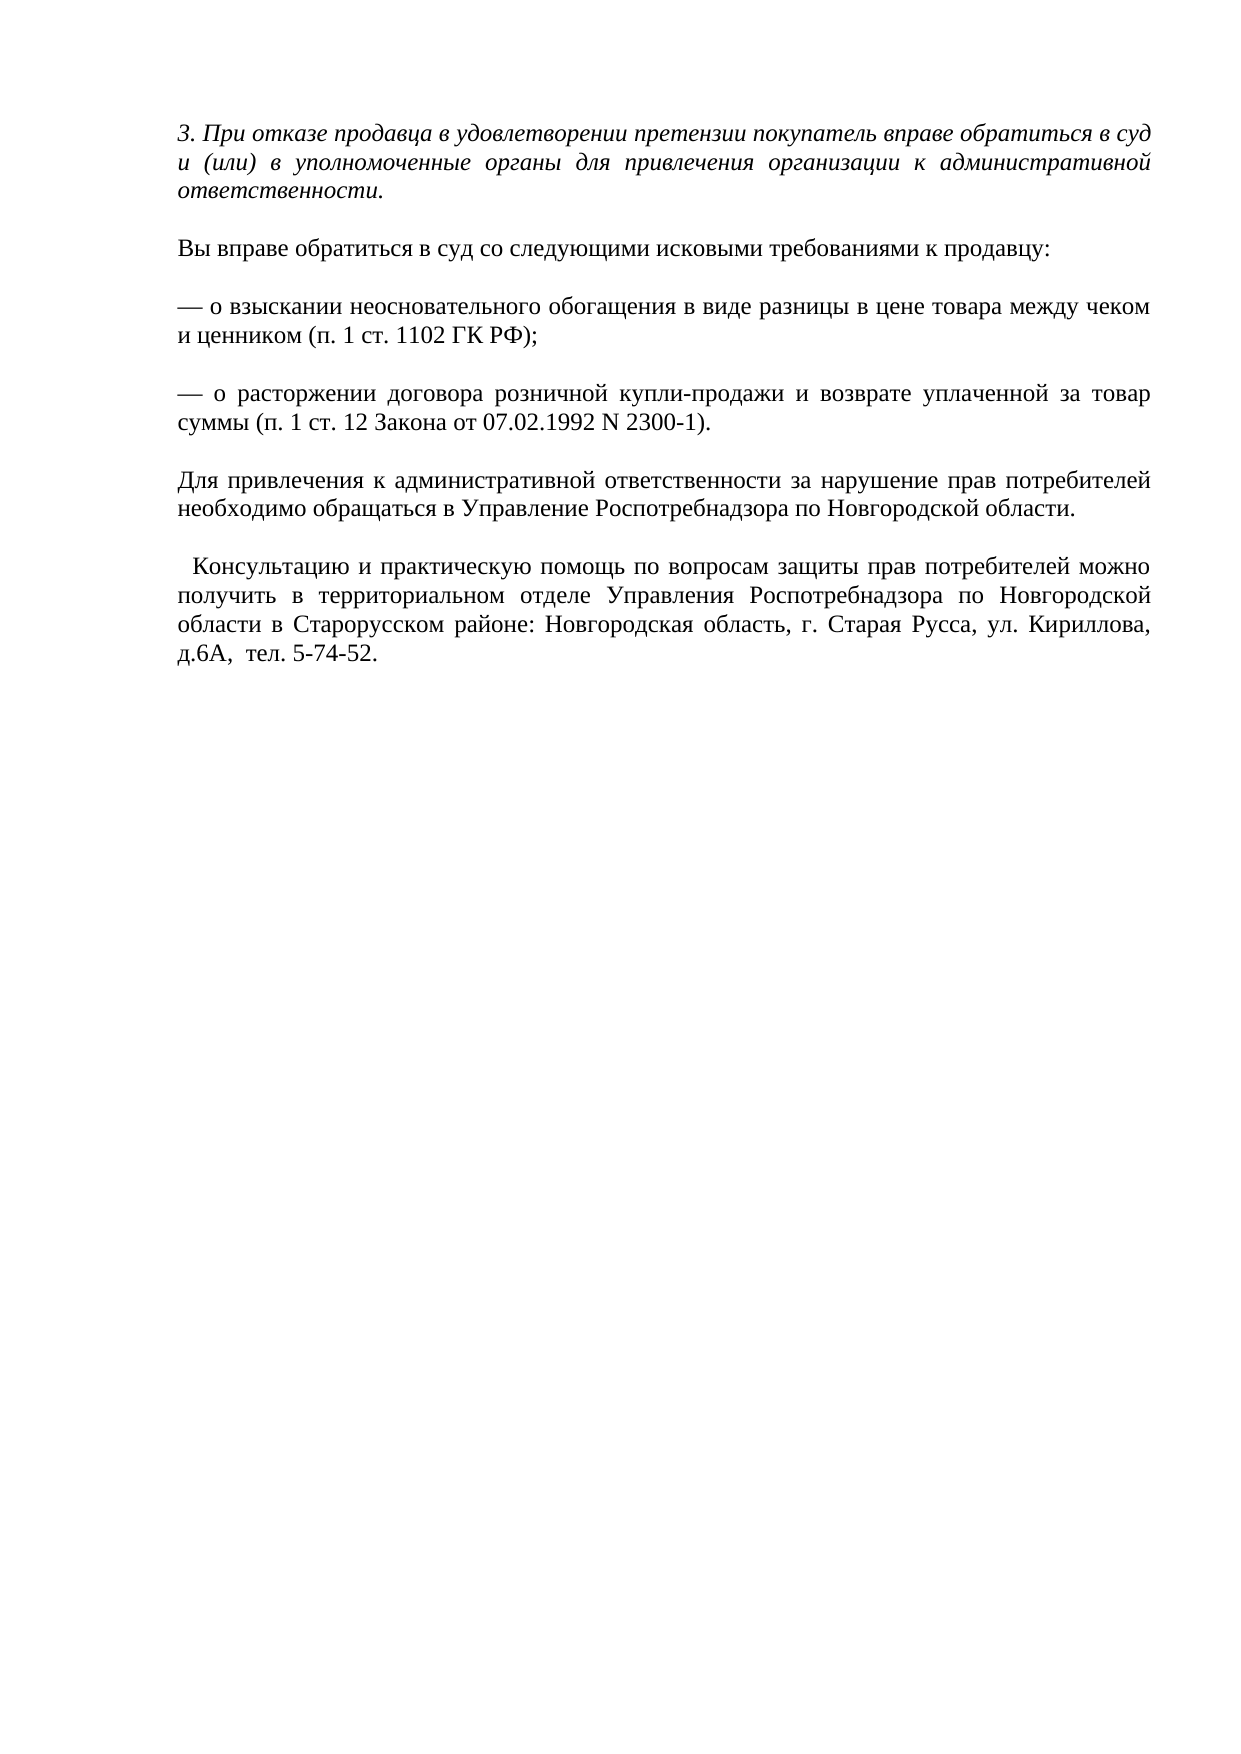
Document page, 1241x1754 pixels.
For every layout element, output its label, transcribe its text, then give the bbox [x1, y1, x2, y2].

text Консультацию и практическую помощь по вопросам защиты прав потребителей можно получить в территориальном отделе Управления Роспотребнадзора по Новгородской области в Старорусском районе: Новгородская область, г. Старая Русса, ул. Кириллова, д.6А, тел. 5-74-52. [177, 551, 1152, 666]
text Вы вправе обратиться в суд со следующими исковыми требованиями к продавцу: [177, 233, 1152, 262]
text Для привлечения к административной ответственности за нарушение прав потребителей необходимо обращаться в Управление Роспотребнадзора по Новгородской области. [177, 465, 1152, 522]
text — о взыскании неосновательного обогащения в виде разницы в цене товара между чеком и ценником (п. 1 ст. 1102 ГК РФ); [177, 291, 1152, 349]
text — о расторжении договора розничной купли-продажи и возврате уплаченной за товар суммы (п. 1 ст. 12 Закона от 07.02.1992 N 2300-1). [177, 378, 1152, 436]
text 3. При отказе продавца в удовлетворении претензии покупатель вправе обратиться в суд и (или) в уполномоченные органы для привлечения организации к административной ответственности. [177, 118, 1152, 204]
